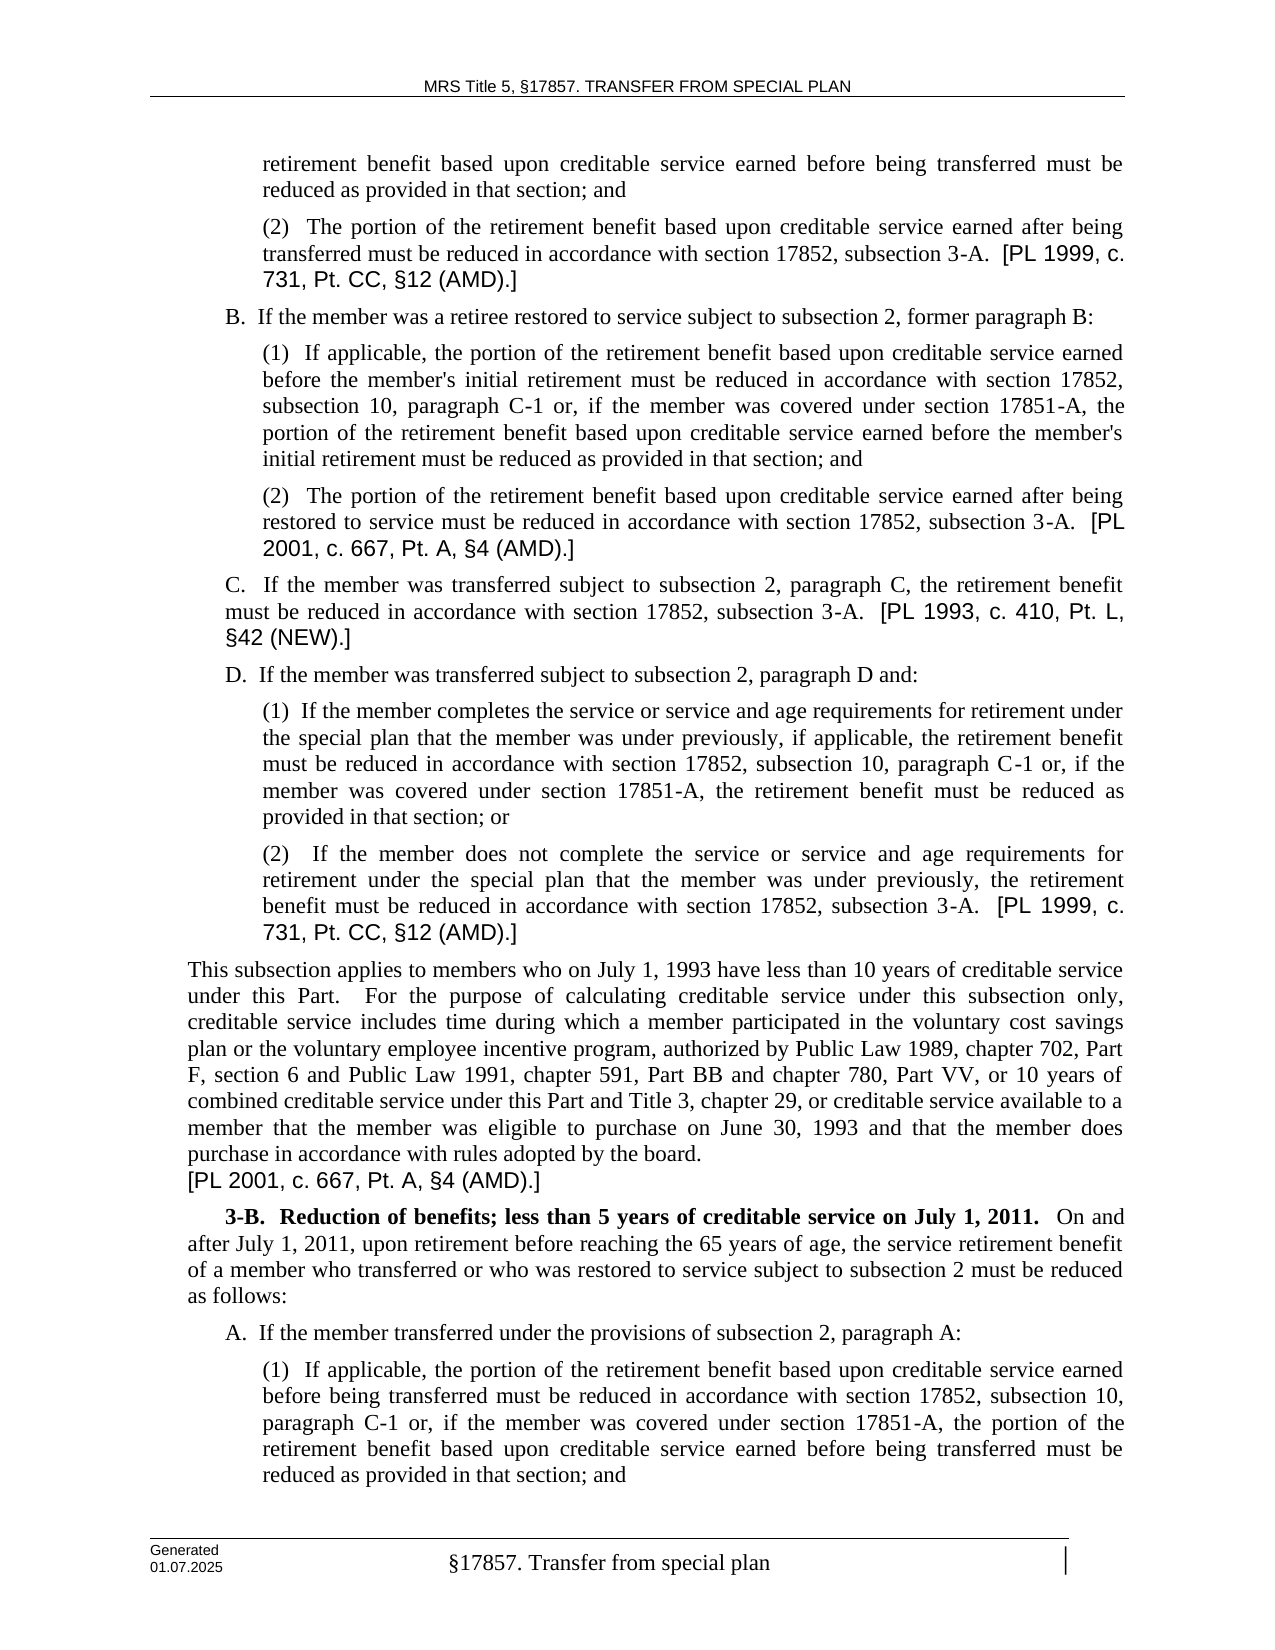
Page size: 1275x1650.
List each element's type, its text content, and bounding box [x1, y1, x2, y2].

text [PL 2001, c. 667, Pt. A, §4 (AMD).] [187, 1167, 1125, 1193]
text (2) If the member does not complete the service or service and age requirements for retirement under the special plan that the member was under previously, the retirement benefit must be reduced in accordance with section 17852, subsection 3‑A. [PL 1999, c. 731, Pt. CC, §12 (AMD).] [262, 840, 1125, 945]
text (1) If the member completes the service or service and age requirements for retirement under the special plan that the member was under previously, if applicable, the retirement benefit must be reduced in accordance with section 17852, subsection 10, paragraph C‑1 or, if the member was covered under section 17851‑A, the retirement benefit must be reduced as provided in that section; or [262, 698, 1125, 829]
text (2) The portion of the retirement benefit based upon creditable service earned after being transferred must be reduced in accordance with section 17852, subsection 3‑A. [PL 1999, c. 731, Pt. CC, §12 (AMD).] [262, 213, 1125, 292]
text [262, 150, 1125, 203]
text A. If the member transferred under the provisions of subsection 2, paragraph A: [225, 1319, 1125, 1346]
text C. If the member was transferred subject to subsection 2, paragraph C, the retirement benefit must be reduced in accordance with section 17852, subsection 3‑A. [PL 1993, c. 410, Pt. L, §42 (NEW).] [225, 571, 1125, 650]
text D. If the member was transferred subject to subsection 2, paragraph D and: [225, 661, 1125, 687]
text 3-B. Reduction of benefits; less than 5 years of creditable service on July 1, 2011. On and after July 1, 2011, upon retirement before reaching the 65 years of age, the service retirement benefit of a member who transferred or who was restored to service subject to subsection 2 must be reduced as follows: [187, 1203, 1125, 1309]
text This subsection applies to members who on July 1, 1993 have less than 10 years of creditable service under this Part. For the purpose of calculating creditable service under this subsection only, creditable service includes time during which a member participated in the voluntary cost savings plan or the voluntary employee incentive program, authorized by Public Law 1989, chapter 702, Part F, section 6 and Public Law 1991, chapter 591, Part BB and chapter 780, Part VV, or 10 years of combined creditable service under this Part and Title 3, chapter 29, or creditable service available to a member that the member was eligible to purchase on June 30, 1993 and that the member does purchase in accordance with rules adopted by the board. [187, 956, 1125, 1167]
text B. If the member was a retiree restored to service subject to subsection 2, former paragraph B: [225, 303, 1125, 329]
text (1) If applicable, the portion of the retirement benefit based upon creditable service earned before the member's initial retirement must be reduced in accordance with section 17852, subsection 10, paragraph C‑1 or, if the member was covered under section 17851‑A, the portion of the retirement benefit based upon creditable service earned before the member's initial retirement must be reduced as provided in that section; and [262, 339, 1125, 471]
text (2) The portion of the retirement benefit based upon creditable service earned after being restored to service must be reduced in accordance with section 17852, subsection 3‑A. [PL 2001, c. 667, Pt. A, §4 (AMD).] [262, 482, 1125, 561]
